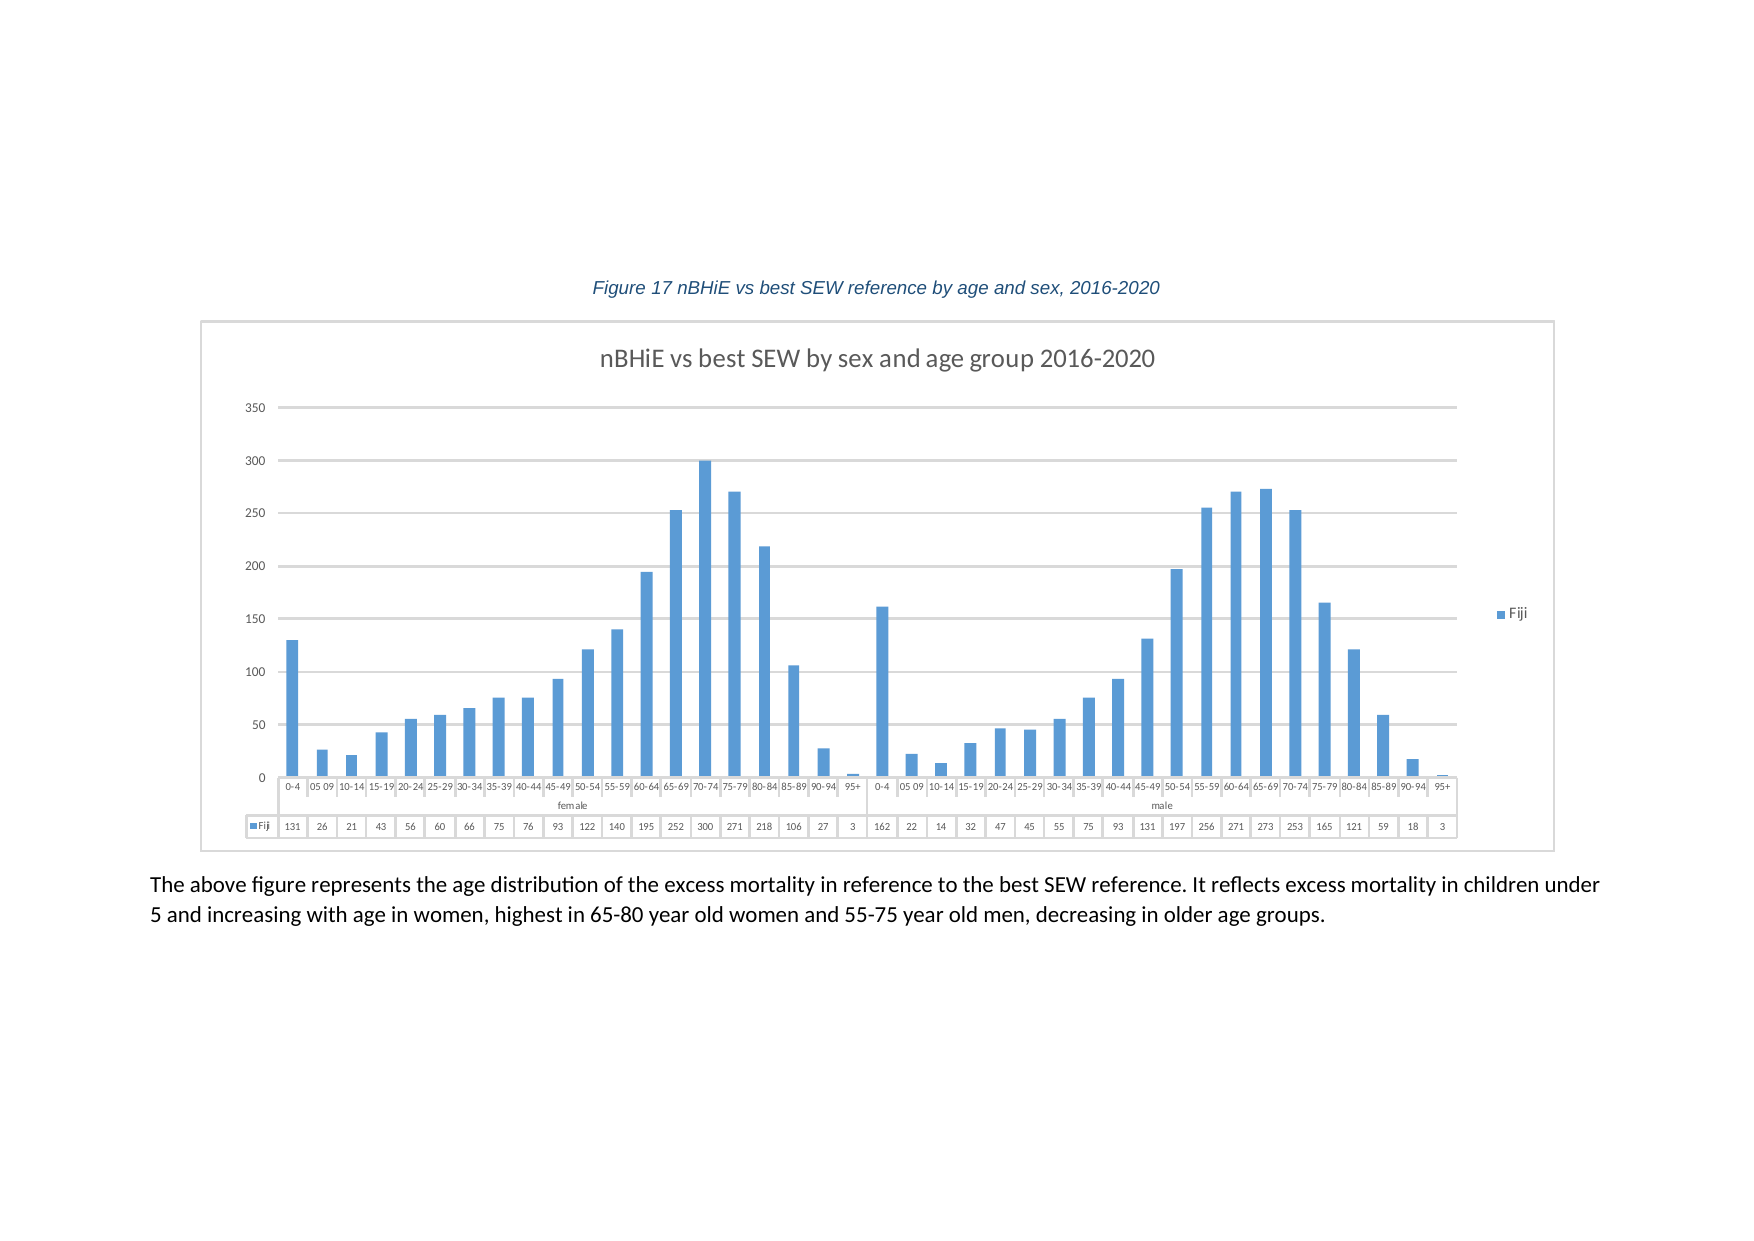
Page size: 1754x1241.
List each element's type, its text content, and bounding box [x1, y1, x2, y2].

text The above figure represents the age distribution of the excess mortality in reference to the best SEW reference. It reflects excess mortality in children under 5 and increasing with age in women, highest in 65-80 year old women and 55-75 year old men, decreasing in older age groups. [150, 870, 1604, 929]
